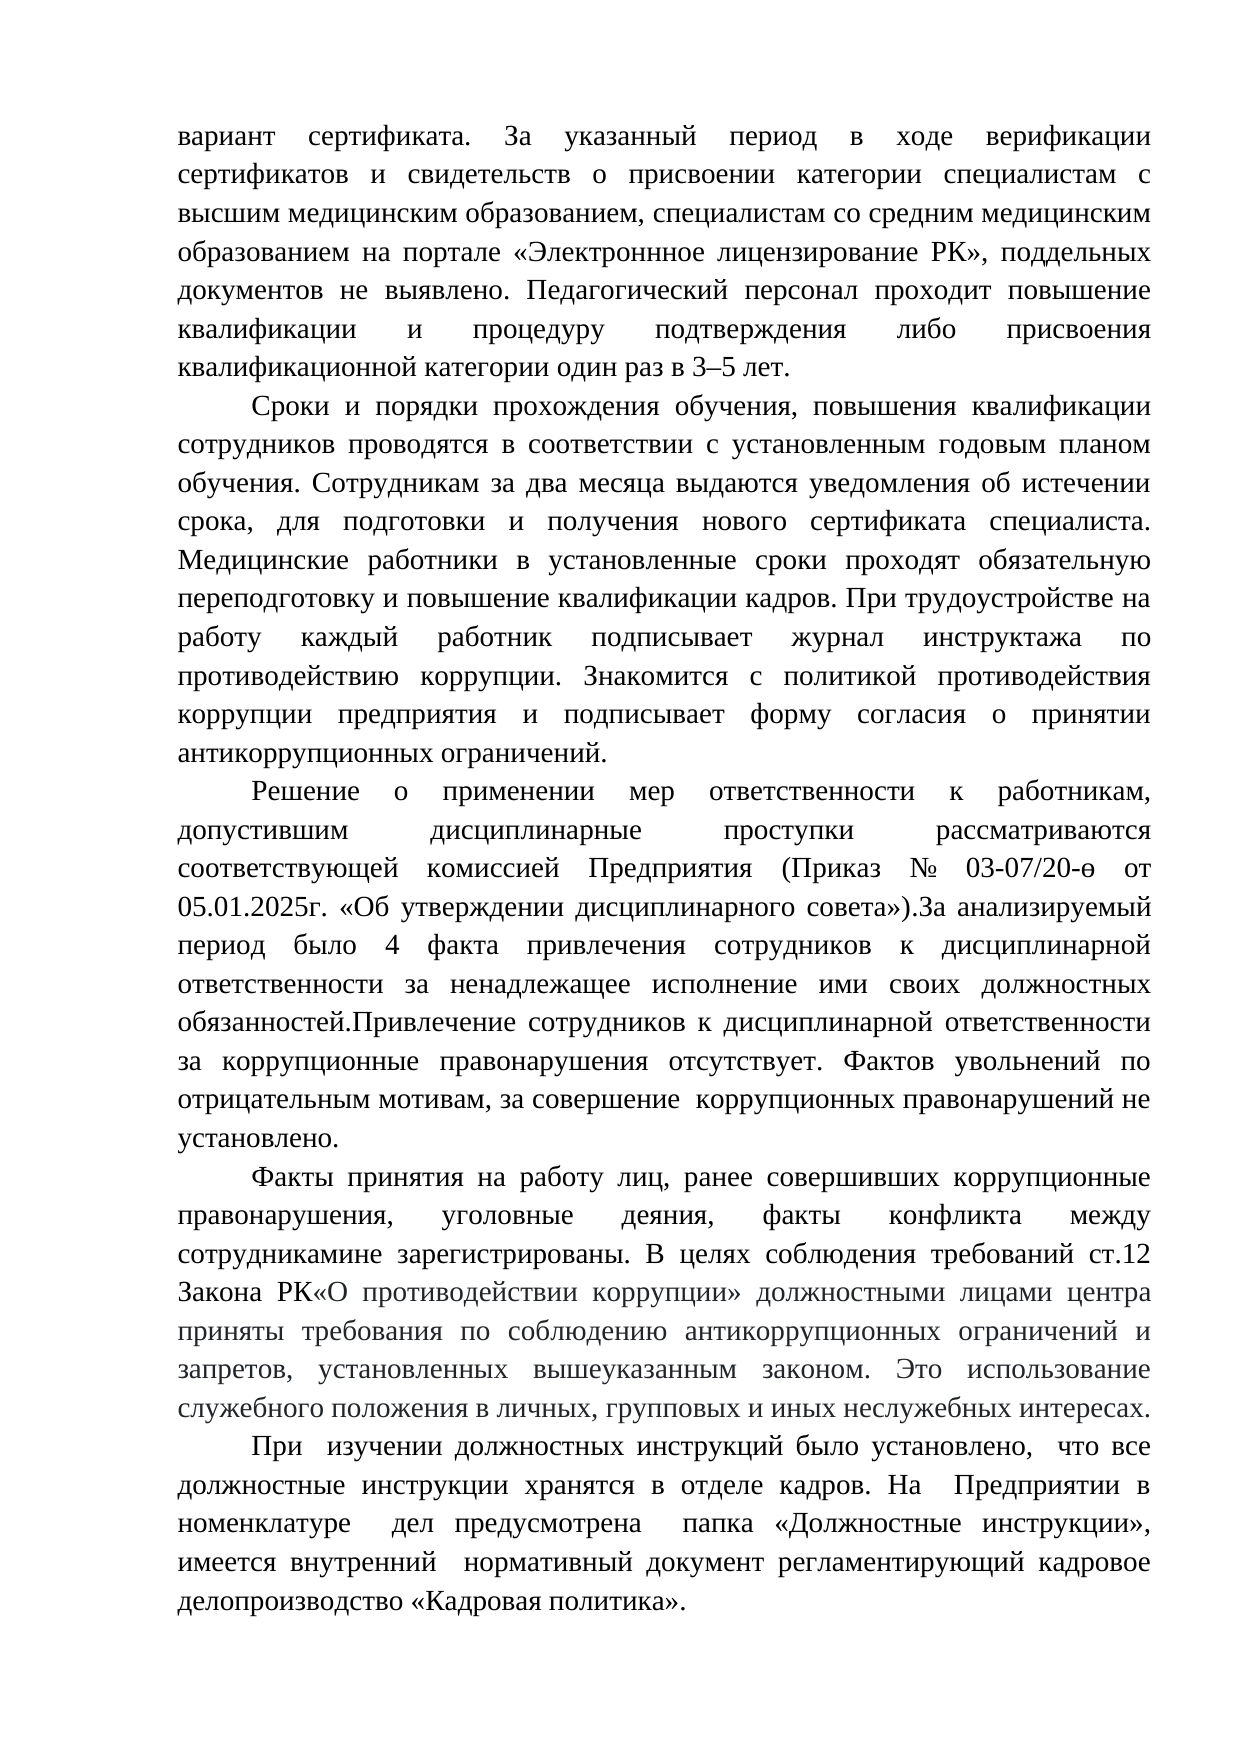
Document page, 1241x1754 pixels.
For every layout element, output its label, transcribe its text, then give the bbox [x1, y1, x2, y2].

text Сроки и порядки прохождения обучения, повышения квалификации сотрудников проводятся в соответствии с установленным годовым планом обучения. Сотрудникам за два месяца выдаются уведомления об истечении срока, для подготовки и получения нового сертификата специалиста. Медицинские работники в установленные сроки проходят обязательную переподготовку и повышение квалификации кадров. При трудоустройстве на работу каждый работник подписывает журнал инструктажа по противодействию коррупции. Знакомится с политикой противодействия коррупции предприятия и подписывает форму согласия о принятии антикоррупционных ограничений. [177, 388, 1152, 768]
text Факты принятия на работу лиц, ранее совершивших коррупционные правонарушения, уголовные деяния, факты конфликта между сотрудникамине зарегистрированы. В целях соблюдения требований ст.12 Закона РК«О противодействии коррупции» должностными лицами центра приняты требования по соблюдению антикоррупционных ограничений и запретов, установленных вышеуказанным законом. Это использование служебного положения в личных, групповых и иных неслужебных интересах. [177, 1159, 1152, 1423]
text При изучении должностных инструкций было установлено, что все должностные инструкции хранятся в отделе кадров. На Предприятии в номенклатуре дел предусмотрена папка «Должностные инструкции», имеется внутренний нормативный документ регламентирующий кадровое делопроизводство «Кадровая политика». [177, 1428, 1152, 1616]
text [177, 118, 1152, 383]
text Решение о применении мер ответственности к работникам, допустившим дисциплинарные проступки рассматриваются соответствующей комиссией Предприятия (Приказ № 03-07/20-ө от 05.01.2025г. «Об утверждении дисциплинарного совета»).За анализируемый период было 4 факта привлечения сотрудников к дисциплинарной ответственности за ненадлежащее исполнение ими своих должностных обязанностей.Привлечение сотрудников к дисциплинарной ответственности за коррупционные правонарушения отсутствует. Фактов увольнений по отрицательным мотивам, за совершение коррупционных правонарушений не установлено. [177, 773, 1152, 1154]
